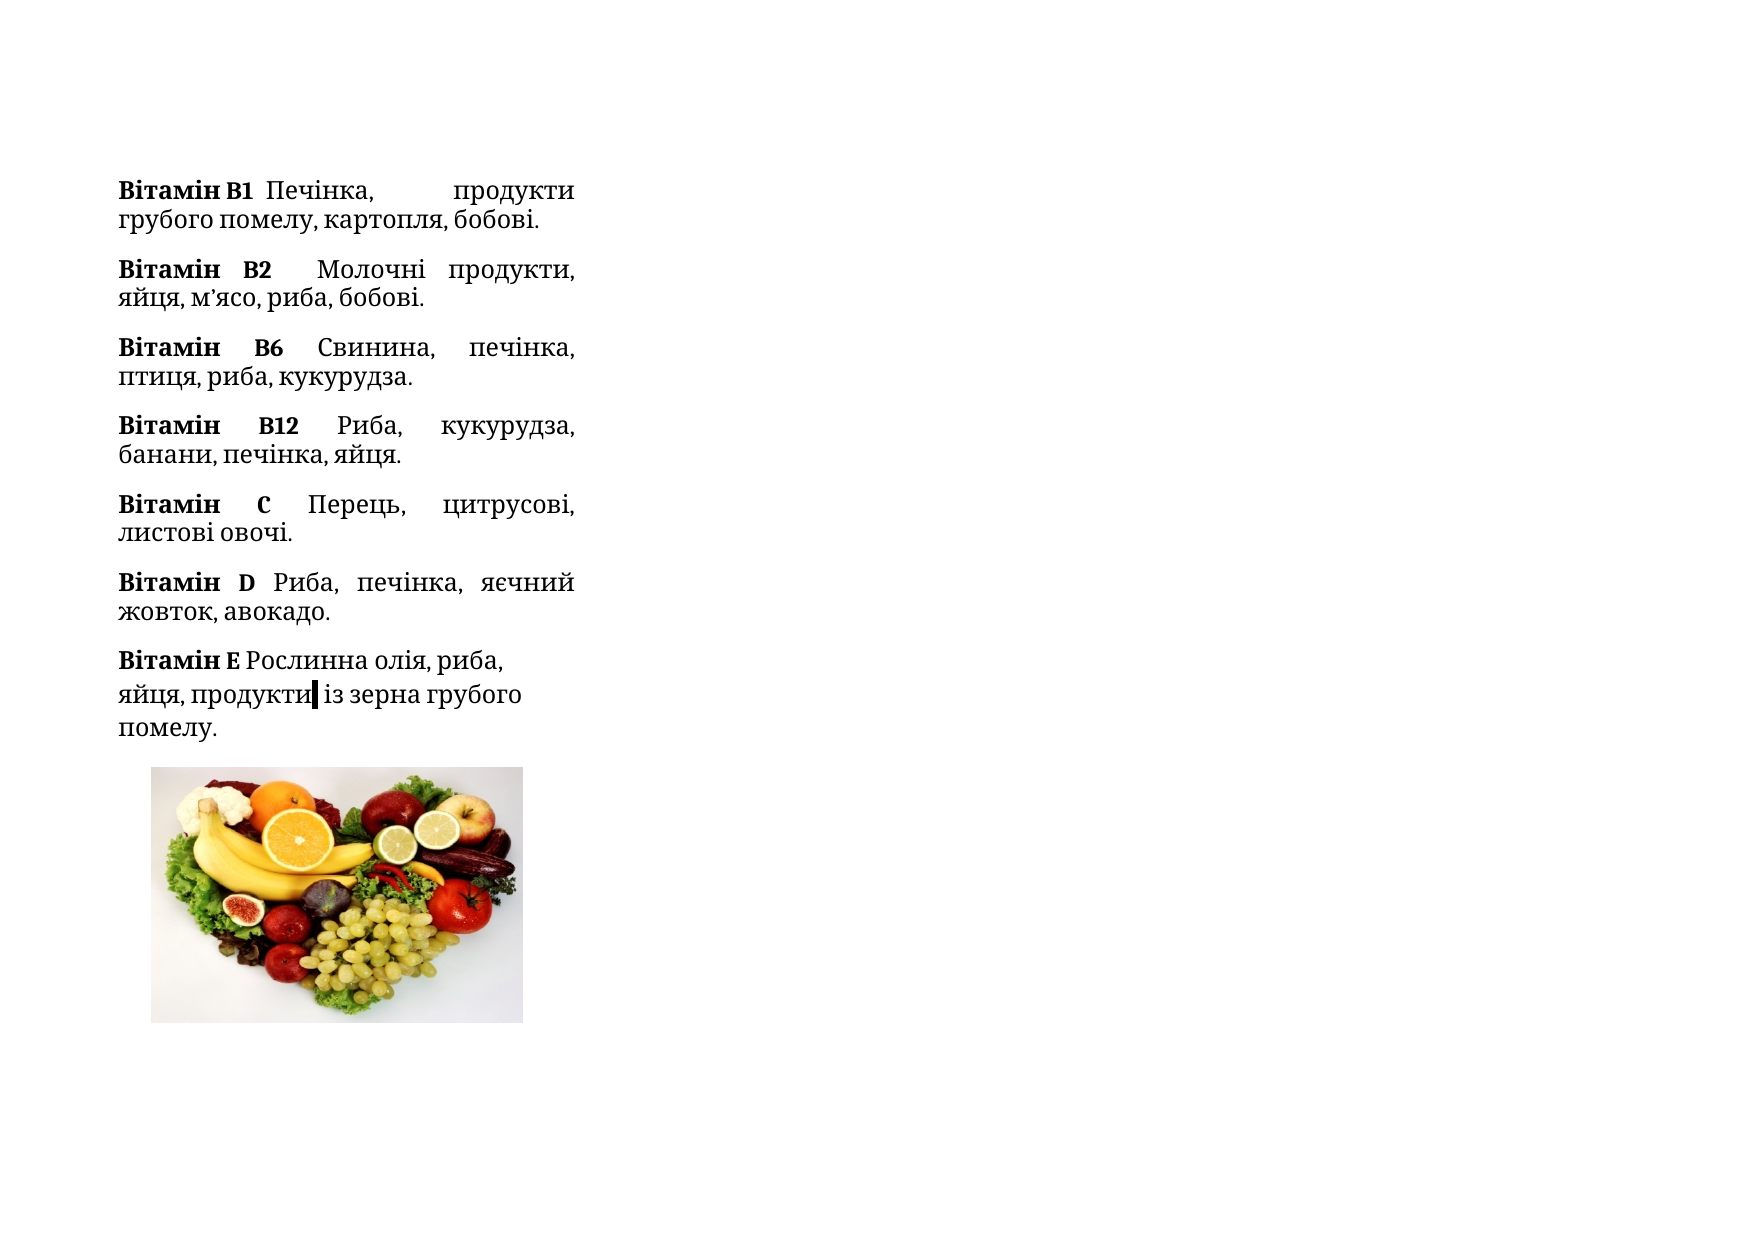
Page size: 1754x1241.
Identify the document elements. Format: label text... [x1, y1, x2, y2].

text Вітамін D Риба, печінка, яєчний жовток, авокадо. [118, 569, 575, 626]
text Вітамін B6 Свинина, печінка, птиця, риба, кукурудза. [118, 334, 575, 391]
text Вітамін B2 Молочні продукти, яйця, м’ясо, риба, бобові. [118, 256, 575, 313]
text Вітамін E Рослинна олія, риба, яйця, продукти із зерна грубого помелу. [118, 647, 575, 743]
picture [151, 767, 523, 1023]
text Вітамін C Перець, цитрусові, листові овочі. [118, 491, 575, 548]
text Вітамін B12 Риба, кукурудза, банани, печінка, яйця. [118, 412, 575, 470]
text Вітамін B1 Печінка, продукти грубого помелу, картопля, бобові. [118, 177, 575, 235]
